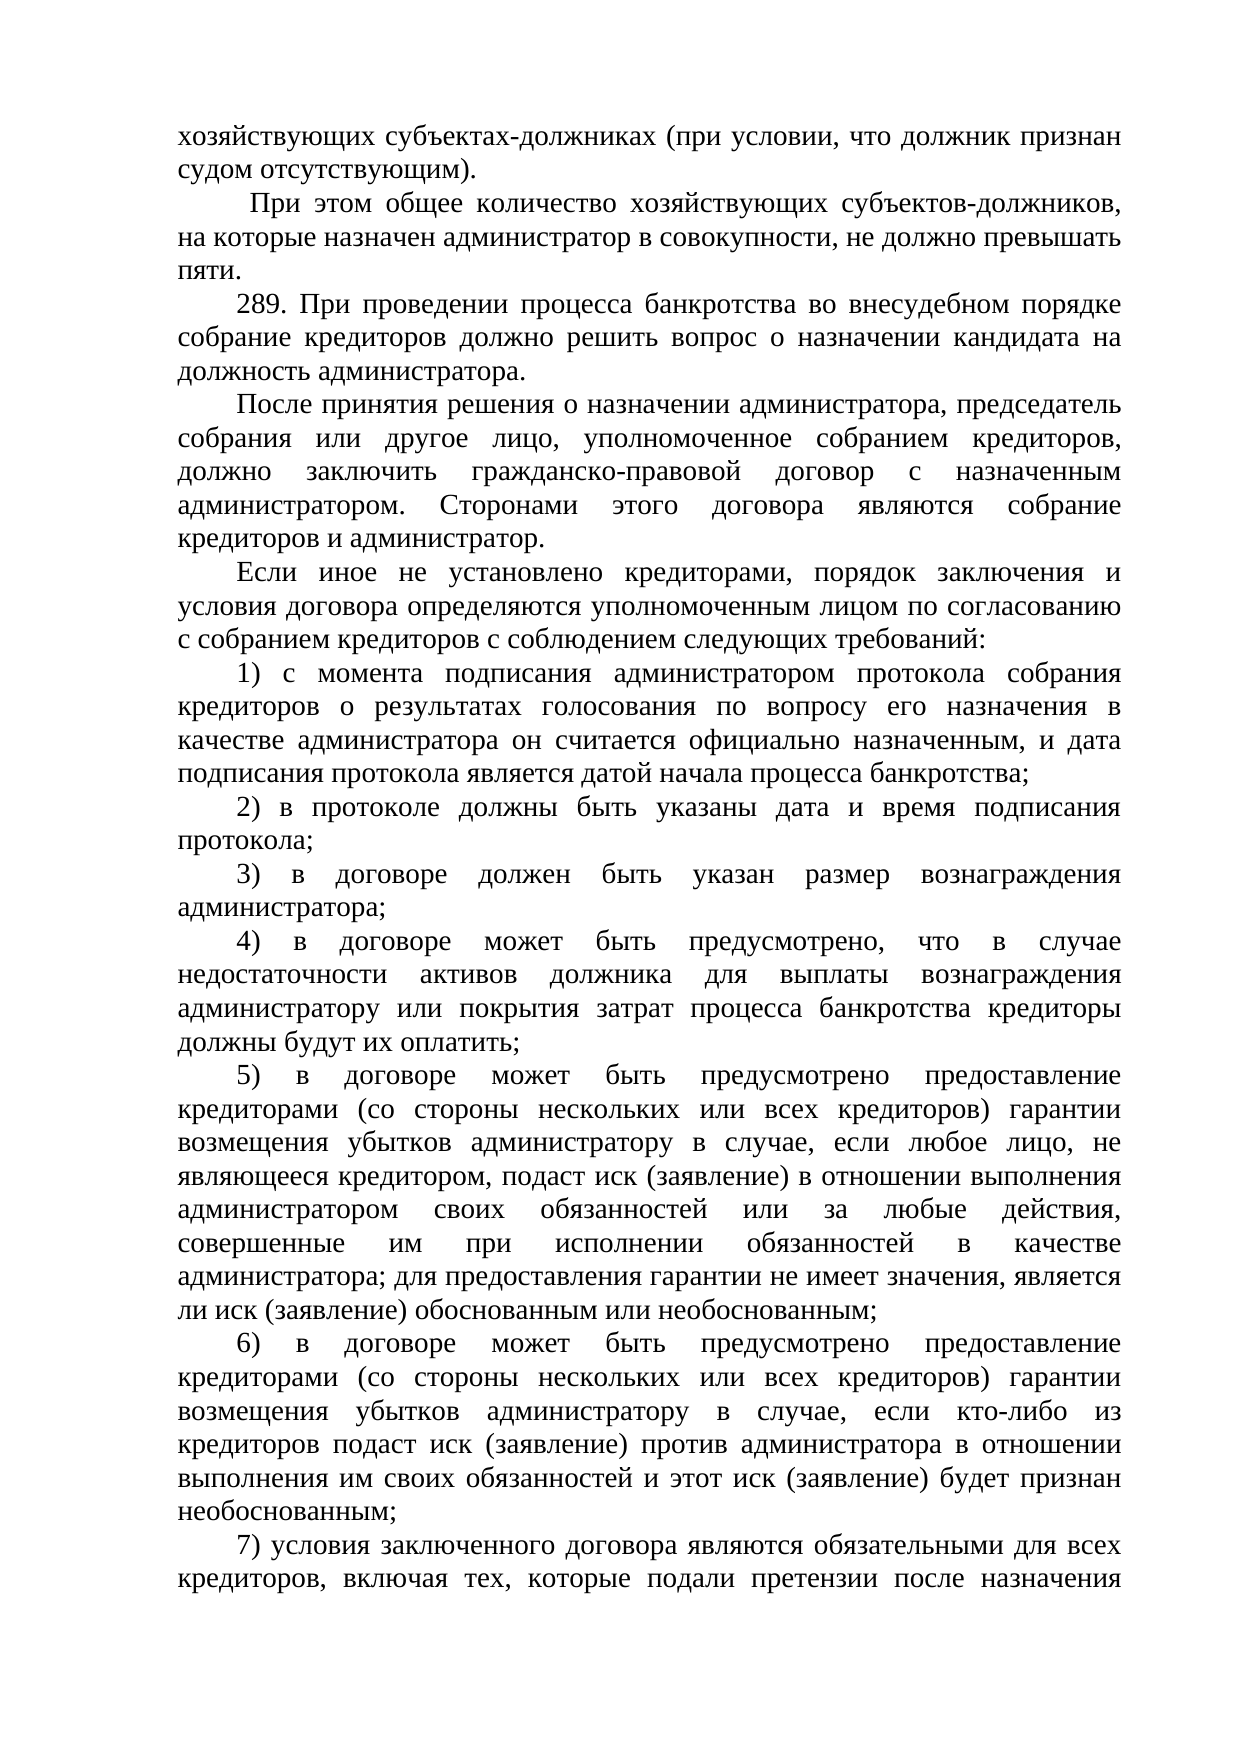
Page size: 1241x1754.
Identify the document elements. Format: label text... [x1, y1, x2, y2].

text 3) в договоре должен быть указан размер вознаграждения администратора; [177, 856, 1122, 923]
text После принятия решения о назначении администратора, председатель собрания или другое лицо, уполномоченное собранием кредиторов, должно заключить гражданско-правовой договор с назначенным администратором. Сторонами этого договора являются собрание кредиторов и администратор. [177, 386, 1122, 554]
text 289. При проведении процесса банкротства во внесудебном порядке собрание кредиторов должно решить вопрос о назначении кандидата на должность администратора. [177, 286, 1122, 386]
text 6) в договоре может быть предусмотрено предоставление кредиторами (со стороны нескольких или всех кредиторов) гарантии возмещения убытков администратору в случае, если кто-либо из кредиторов подаст иск (заявление) против администратора в отношении выполнения им своих обязанностей и этот иск (заявление) будет признан необоснованным; [177, 1326, 1122, 1527]
text 5) в договоре может быть предусмотрено предоставление кредиторами (со стороны нескольких или всех кредиторов) гарантии возмещения убытков администратору в случае, если любое лицо, не являющееся кредитором, подаст иск (заявление) в отношении выполнения администратором своих обязанностей или за любые действия, совершенные им при исполнении обязанностей в качестве администратора; для предоставления гарантии не имеет значения, является ли иск (заявление) обоснованным или необоснованным; [177, 1057, 1122, 1326]
text Если иное не установлено кредиторами, порядок заключения и условия договора определяются уполномоченным лицом по согласованию с собранием кредиторов с соблюдением следующих требований: [177, 554, 1122, 655]
text 1) с момента подписания администратором протокола собрания кредиторов о результатах голосования по вопросу его назначения в качестве администратора он считается официально назначенным, и дата подписания протокола является датой начала процесса банкротства; [177, 655, 1122, 789]
text 2) в протоколе должны быть указаны дата и время подписания протокола; [177, 789, 1122, 856]
text При этом общее количество хозяйствующих субъектов-должников, на которые назначен администратор в совокупности, не должно превышать пяти. [177, 185, 1122, 286]
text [177, 118, 1122, 185]
text 4) в договоре может быть предусмотрено, что в случае недостаточности активов должника для выплаты вознаграждения администратору или покрытия затрат процесса банкротства кредиторы должны будут их оплатить; [177, 923, 1122, 1057]
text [177, 1527, 1122, 1594]
